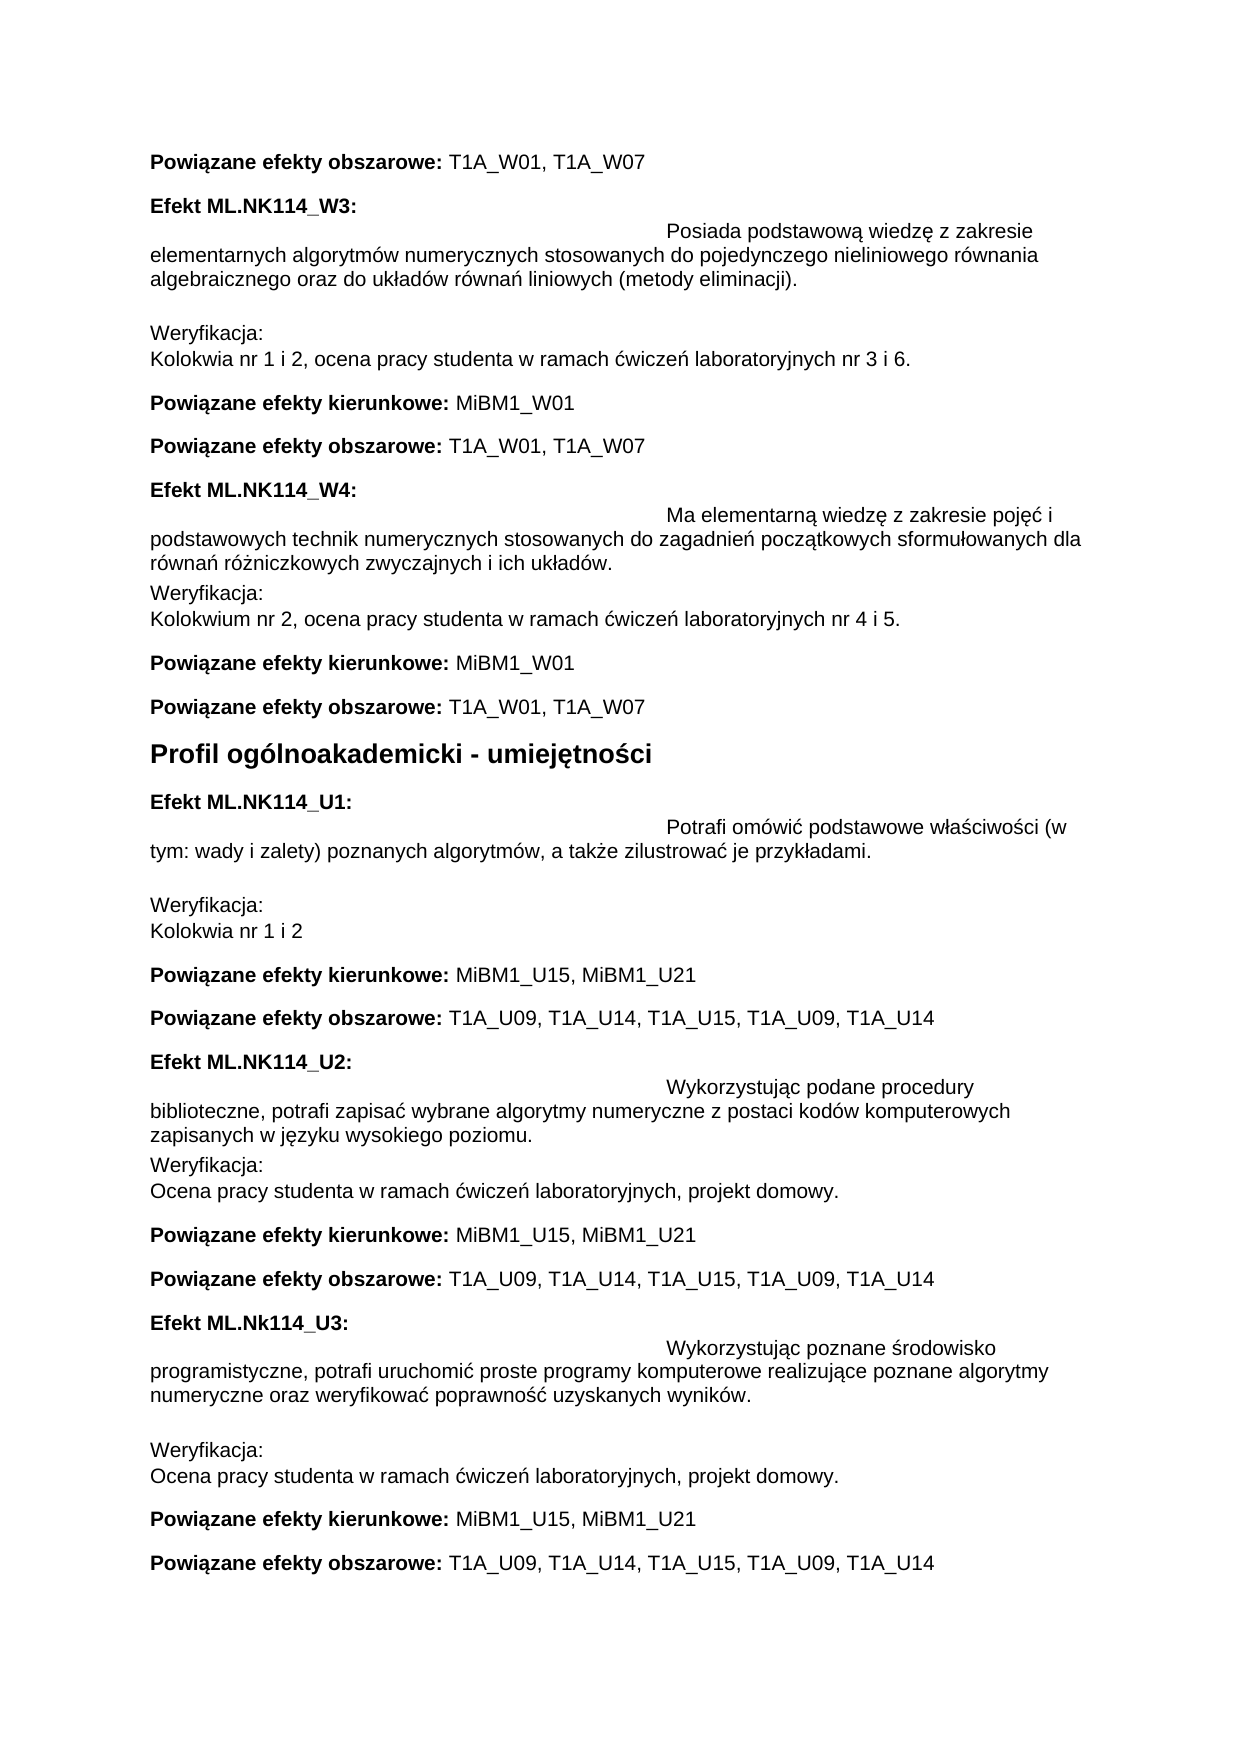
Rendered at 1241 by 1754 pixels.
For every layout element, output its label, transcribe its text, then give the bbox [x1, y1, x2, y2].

text Weryfikacja: [150, 1437, 1090, 1461]
text Powiązane efekty obszarowe: T1A_W01, T1A_W07 [150, 434, 1090, 458]
text Weryfikacja: [150, 893, 1090, 917]
text Weryfikacja: [150, 321, 1090, 345]
text Efekt ML.Nk114_U3: [150, 1310, 1090, 1334]
text Weryfikacja: [150, 581, 1090, 605]
text Ocena pracy studenta w ramach ćwiczeń laboratoryjnych, projekt domowy. [150, 1463, 1090, 1487]
text Potrafi omówić podstawowe właściwości (w tym: wady i zalety) poznanych algorytmów, a także zilustrować je przykładami. [150, 814, 1090, 886]
text Powiązane efekty obszarowe: T1A_U09, T1A_U14, T1A_U15, T1A_U09, T1A_U14 [150, 1551, 1090, 1575]
text Weryfikacja: [150, 1153, 1090, 1177]
text Powiązane efekty obszarowe: T1A_W01, T1A_W07 [150, 695, 1090, 719]
text Powiązane efekty obszarowe: T1A_W01, T1A_W07 [150, 150, 1090, 174]
text Posiada podstawową wiedzę z zakresie elementarnych algorytmów numerycznych stosowanych do pojedynczego nieliniowego równania algebraicznego oraz do układów równań liniowych (metody eliminacji). [150, 219, 1090, 314]
text Powiązane efekty kierunkowe: MiBM1_W01 [150, 651, 1090, 675]
text Efekt ML.NK114_U1: [150, 789, 1090, 813]
text Ma elementarną wiedzę z zakresie pojęć i podstawowych technik numerycznych stosowanych do zagadnień początkowych sformułowanych dla równań różniczkowych zwyczajnych i ich układów. [150, 503, 1090, 575]
text Powiązane efekty obszarowe: T1A_U09, T1A_U14, T1A_U15, T1A_U09, T1A_U14 [150, 1267, 1090, 1291]
text Powiązane efekty kierunkowe: MiBM1_U15, MiBM1_U21 [150, 1507, 1090, 1531]
text Wykorzystując poznane środowisko programistyczne, potrafi uruchomić proste programy komputerowe realizujące poznane algorytmy numeryczne oraz weryfikować poprawność uzyskanych wyników. [150, 1335, 1090, 1431]
text Wykorzystując podane procedury biblioteczne, potrafi zapisać wybrane algorytmy numeryczne z postaci kodów komputerowych zapisanych w języku wysokiego poziomu. [150, 1075, 1090, 1147]
text Powiązane efekty kierunkowe: MiBM1_U15, MiBM1_U21 [150, 1223, 1090, 1247]
text Powiązane efekty obszarowe: T1A_U09, T1A_U14, T1A_U15, T1A_U09, T1A_U14 [150, 1006, 1090, 1030]
subtitle Profil ogólnoakademicki - umiejętności [150, 738, 1090, 770]
text Kolokwium nr 2, ocena pracy studenta w ramach ćwiczeń laboratoryjnych nr 4 i 5. [150, 607, 1090, 631]
text Efekt ML.NK114_W3: [150, 194, 1090, 218]
text Efekt ML.NK114_U2: [150, 1050, 1090, 1074]
text Efekt ML.NK114_W4: [150, 478, 1090, 502]
text Powiązane efekty kierunkowe: MiBM1_U15, MiBM1_U21 [150, 962, 1090, 986]
text Powiązane efekty kierunkowe: MiBM1_W01 [150, 391, 1090, 414]
text Kolokwia nr 1 i 2, ocena pracy studenta w ramach ćwiczeń laboratoryjnych nr 3 i 6. [150, 347, 1090, 371]
text Ocena pracy studenta w ramach ćwiczeń laboratoryjnych, projekt domowy. [150, 1179, 1090, 1203]
text Kolokwia nr 1 i 2 [150, 919, 1090, 943]
